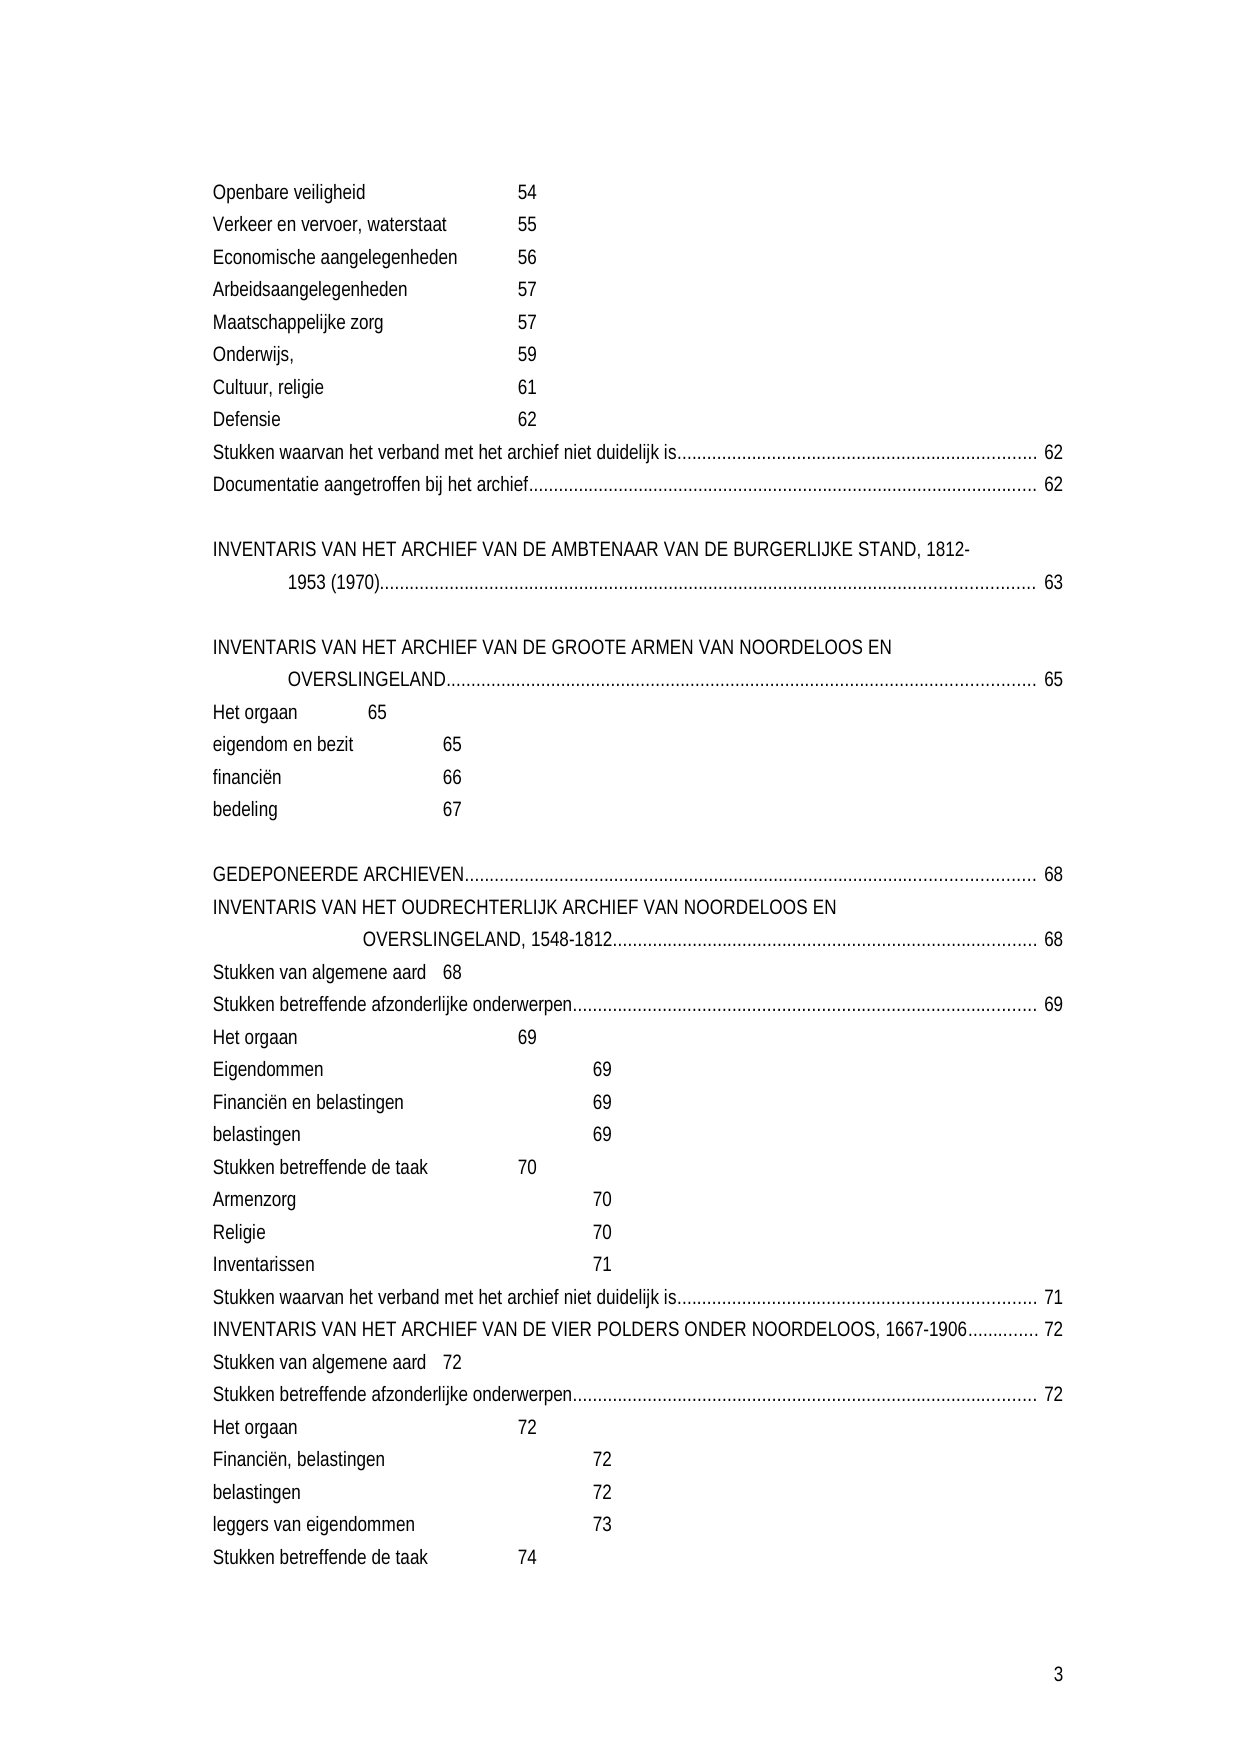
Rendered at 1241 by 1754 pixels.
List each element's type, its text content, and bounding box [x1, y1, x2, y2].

text Openbare veiligheid 54 [213, 171, 988, 204]
text belastingen 72 [213, 1471, 988, 1504]
text Economische aangelegenheden 56 [213, 236, 988, 269]
text Stukken betreffende de taak 74 [213, 1536, 988, 1569]
text Inventarissen 71 [213, 1244, 988, 1276]
text Documentatie aangetroffen bij het archief 62 [213, 464, 988, 496]
text Stukken betreffende de taak 70 [213, 1146, 988, 1179]
text Eigendommen 69 [213, 1049, 988, 1081]
text Maatschappelijke zorg 57 [213, 301, 988, 334]
text Stukken van algemene aard 68 [213, 951, 988, 984]
text Religie 70 [213, 1211, 988, 1244]
text Het orgaan 72 [213, 1406, 988, 1439]
text bedeling 67 [213, 789, 988, 821]
text Defensie 62 [213, 399, 988, 431]
text Stukken betreffende afzonderlijke onderwerpen 72 [213, 1374, 988, 1406]
text financiën 66 [213, 756, 988, 789]
text Armenzorg 70 [213, 1179, 988, 1211]
text Stukken waarvan het verband met het archief niet duidelijk is 62 [213, 431, 988, 464]
text eigendom en bezit 65 [213, 724, 988, 756]
text INVENTARIS VAN HET ARCHIEF VAN DE AMBTENAAR VAN DE BURGERLIJKE STAND, 1812-1953 (1970). 63 [213, 529, 988, 594]
text Financiën en belastingen 69 [213, 1081, 988, 1114]
text Onderwijs, 59 [213, 334, 988, 366]
text leggers van eigendommen 73 [213, 1504, 988, 1536]
text INVENTARIS VAN HET ARCHIEF VAN DE GROOTE ARMEN VAN NOORDELOOS EN OVERSLINGELAND 65 [213, 626, 988, 691]
text Financiën, belastingen 72 [213, 1439, 988, 1471]
text Stukken van algemene aard 72 [213, 1341, 988, 1374]
text Stukken betreffende afzonderlijke onderwerpen 69 [213, 984, 988, 1016]
text Verkeer en vervoer, waterstaat 55 [213, 204, 988, 236]
text Arbeidsaangelegenheden 57 [213, 269, 988, 301]
text Het orgaan 69 [213, 1016, 988, 1049]
text Cultuur, religie 61 [213, 366, 988, 399]
text Stukken waarvan het verband met het archief niet duidelijk is 71 [213, 1276, 988, 1309]
text INVENTARIS VAN HET OUDRECHTERLIJK ARCHIEF VAN NOORDELOOS EN OVERSLINGELAND, 1548-1812. 68 [213, 886, 988, 951]
text belastingen 69 [213, 1114, 988, 1146]
text INVENTARIS VAN HET ARCHIEF VAN DE VIER POLDERS ONDER NOORDELOOS, 1667-1906 72 [213, 1309, 988, 1341]
text GEDEPONEERDE ARCHIEVEN 68 [213, 854, 988, 886]
text Het orgaan 65 [213, 691, 988, 724]
